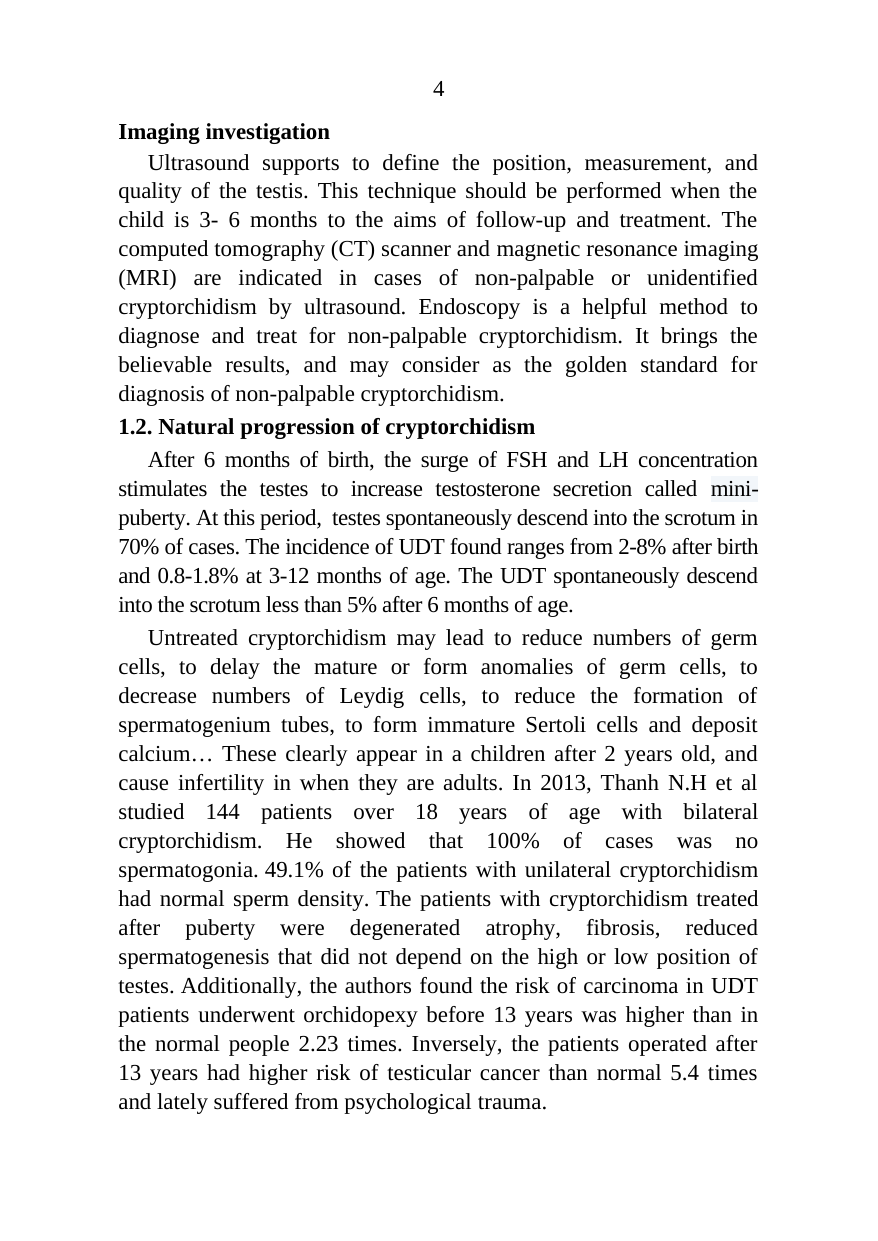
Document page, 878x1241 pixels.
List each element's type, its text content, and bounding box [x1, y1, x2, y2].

text 1.2. Natural progression of cryptorchidism [118, 413, 759, 440]
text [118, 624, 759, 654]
text Ultrasound supports to define the position, measurement, and quality of the testis. This technique should be performed when the child is 3- 6 months to the aims of follow-up and treatment. The computed tomography (CT) scanner and magnetic resonance imaging (MRI) are indicated in cases of non-palpable or unidentified cryptorchidism by ultrasound. Endoscopy is a helpful method to diagnose and treat for non-palpable cryptorchidism. It brings the believable results, and may consider as the golden standard for diagnosis of non-palpable cryptorchidism. [118, 149, 759, 407]
text After 6 months of birth, the surge of FSH and LH concentration stimulates the testes to increase testosterone secretion called mini-puberty. At this period, testes spontaneously descend into the scrotum in 70% of cases. The incidence of UDT found ranges from 2-8% after birth and 0.8-1.8% at 3-12 months of age. The UDT spontaneously descend into the scrotum less than 5% after 6 months of age. [118, 447, 759, 505]
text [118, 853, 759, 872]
text Imaging investigation [118, 118, 759, 144]
text Untreated cryptorchidism may lead to reduce numbers of germ cells, to delay the mature or form anomalies of germ cells, to decrease numbers of Leydig cells, to reduce the formation of spermatogenium tubes, to form immature Sertoli cells and deposit calcium… These clearly appear in a children after 2 years old, and cause infertility in when they are adults. In 2013, Thanh N.H et al studied 144 patients over 18 years of age with bilateral cryptorchidism. He showed that 100% of cases was no spermatogonia. 49.1% of the patients with unilateral cryptorchidism had normal sperm density. The patients with cryptorchidism treated after puberty were degenerated atrophy, fibrosis, reduced spermatogenesis that did not depend on the high or low position of testes. Additionally, the authors found the risk of carcinoma in UDT patients underwent orchidopexy before 13 years was higher than in the normal people 2.23 times. Inversely, the patients operated after 13 years had higher risk of testicular cancer than normal 5.4 times and lately suffered from psychological trauma. [118, 998, 759, 1114]
